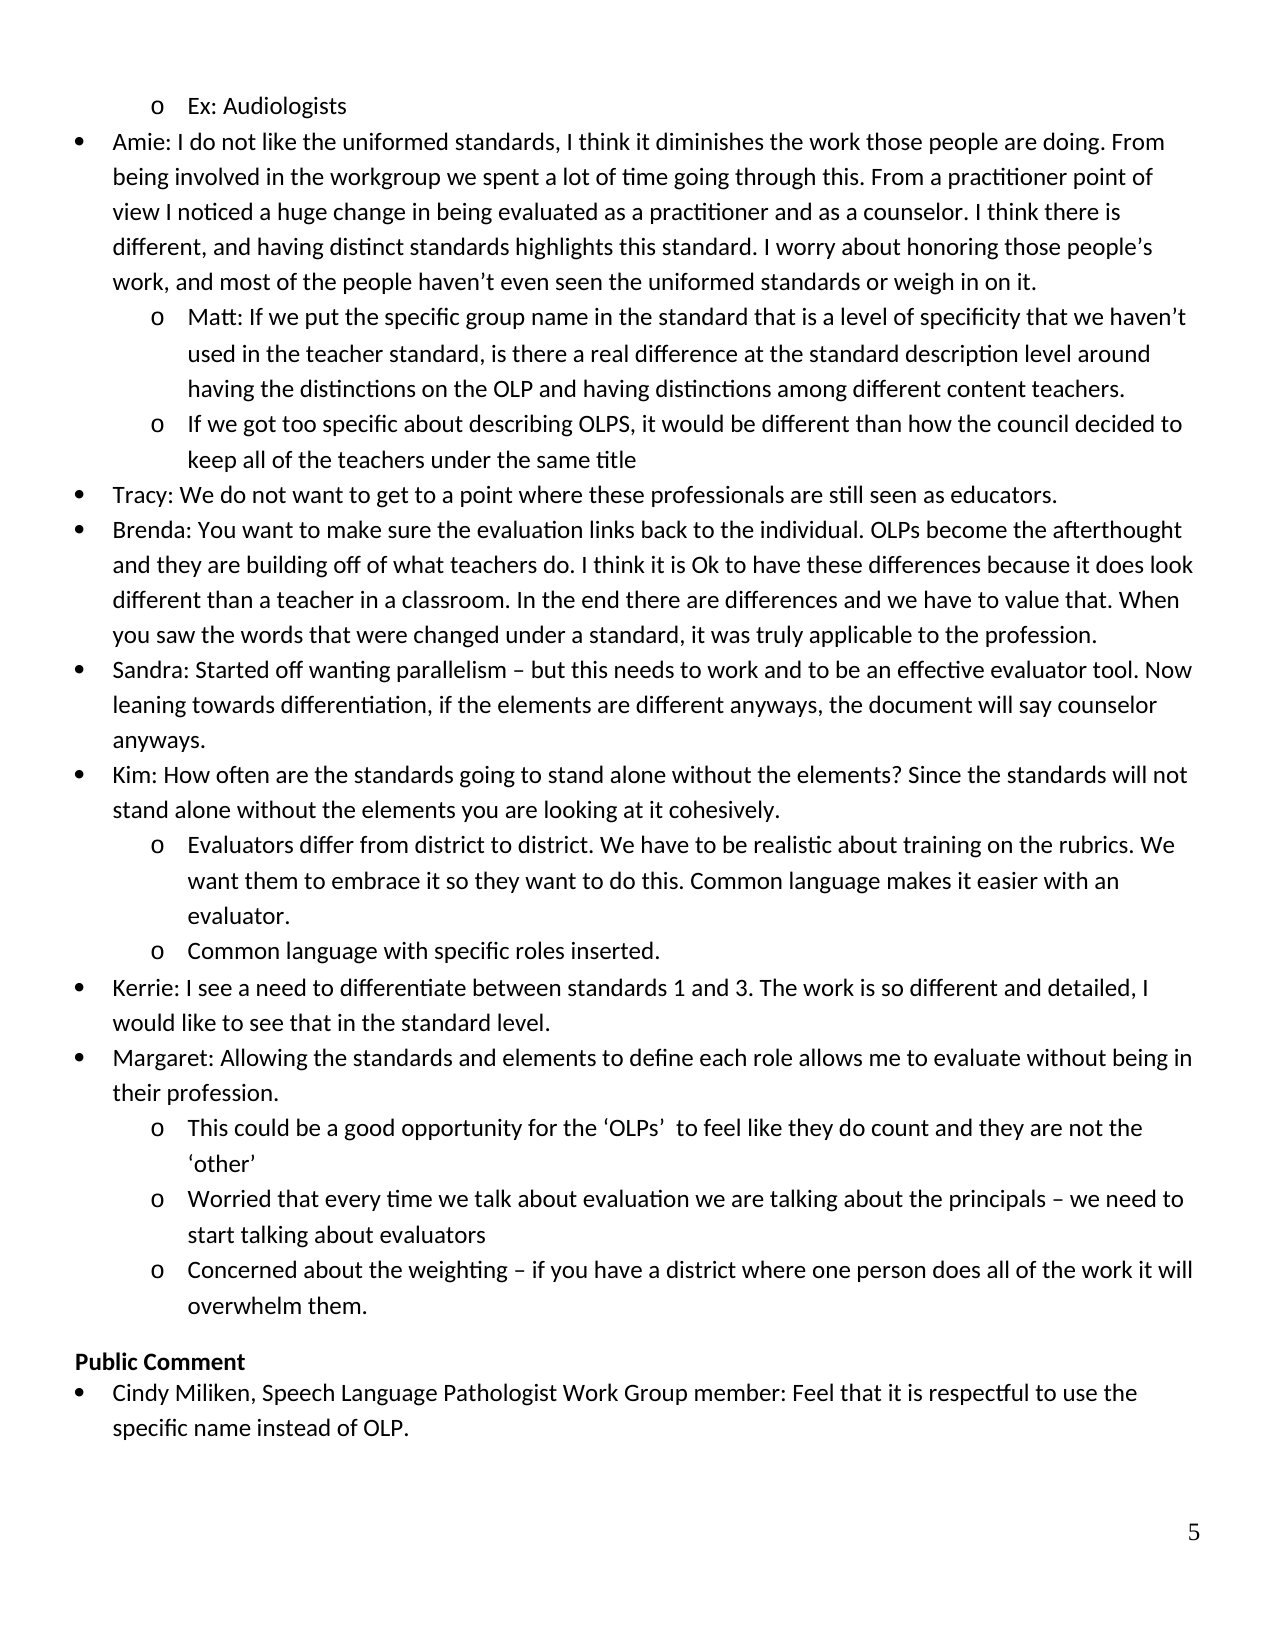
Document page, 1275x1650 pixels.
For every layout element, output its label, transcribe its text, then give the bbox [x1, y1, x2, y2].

list Matt: If we put the specific group name in the standard that is a level of specificity that we haven’t used in the teacher standard, is there a real difference at the standard description level around having the distinctions on the OLP and having distinctions among different content teachers. [150, 301, 1200, 403]
list Kim: How often are the standards going to stand alone without the elements? Since the standards will not stand alone without the elements you are looking at it cohesively. [75, 759, 1200, 824]
list Ex: Audiologists [150, 90, 1200, 122]
list Kerrie: I see a need to differentiate between standards 1 and 3. The work is so different and detailed, I would like to see that in the standard level. [75, 972, 1200, 1037]
list Worried that every time we talk about evaluation we are talking about the principals – we need to start talking about evaluators [150, 1183, 1200, 1250]
list Cindy Miliken, Speech Language Pathologist Work Group member: Feel that it is respectful to use the specific name instead of OLP. [75, 1377, 1200, 1442]
list If we got too specific about describing OLPS, it would be different than how the council decided to keep all of the teachers under the same title [150, 408, 1200, 474]
list Sandra: Started off wanting parallelism – but this needs to work and to be an effective evaluator tool. Now leaning towards differentiation, if the elements are different anyways, the document will say counselor anyways. [75, 654, 1200, 754]
list Concerned about the weighting – if you have a district where one person does all of the work it will overwhelm them. [150, 1254, 1200, 1321]
list Tracy: We do not want to get to a point where these professionals are still seen as educators. [75, 479, 1200, 509]
list Amie: I do not like the uniformed standards, I think it diminishes the work those people are doing. From being involved in the workgroup we spent a lot of time going through this. From a practitioner point of view I noticed a huge change in being evaluated as a practitioner and as a counselor. I think there is different, and having distinct standards highlights this standard. I worry about honoring those people’s work, and most of the people haven’t even seen the uniformed standards or weigh in on it. [75, 126, 1200, 297]
list Brenda: You want to make sure the evaluation links back to the individual. OLPs become the afterthought and they are building off of what teachers do. I think it is Ok to have these differences because it does look different than a teacher in a classroom. In the end there are differences and we have to value that. When you saw the words that were changed under a standard, it was truly applicable to the profession. [75, 514, 1200, 649]
list Common language with specific roles inserted. [150, 935, 1200, 967]
list Evaluators differ from district to district. We have to be realistic about training on the rubrics. We want them to embrace it so they want to do this. Common language makes it easier with an evaluator. [150, 829, 1200, 931]
list Margaret: Allowing the standards and elements to define each role allows me to evaluate without being in their profession. [75, 1042, 1200, 1107]
text Public Comment [75, 1346, 1200, 1377]
list This could be a good opportunity for the ‘OLPs’ to feel like they do count and they are not the ‘other’ [150, 1112, 1200, 1178]
